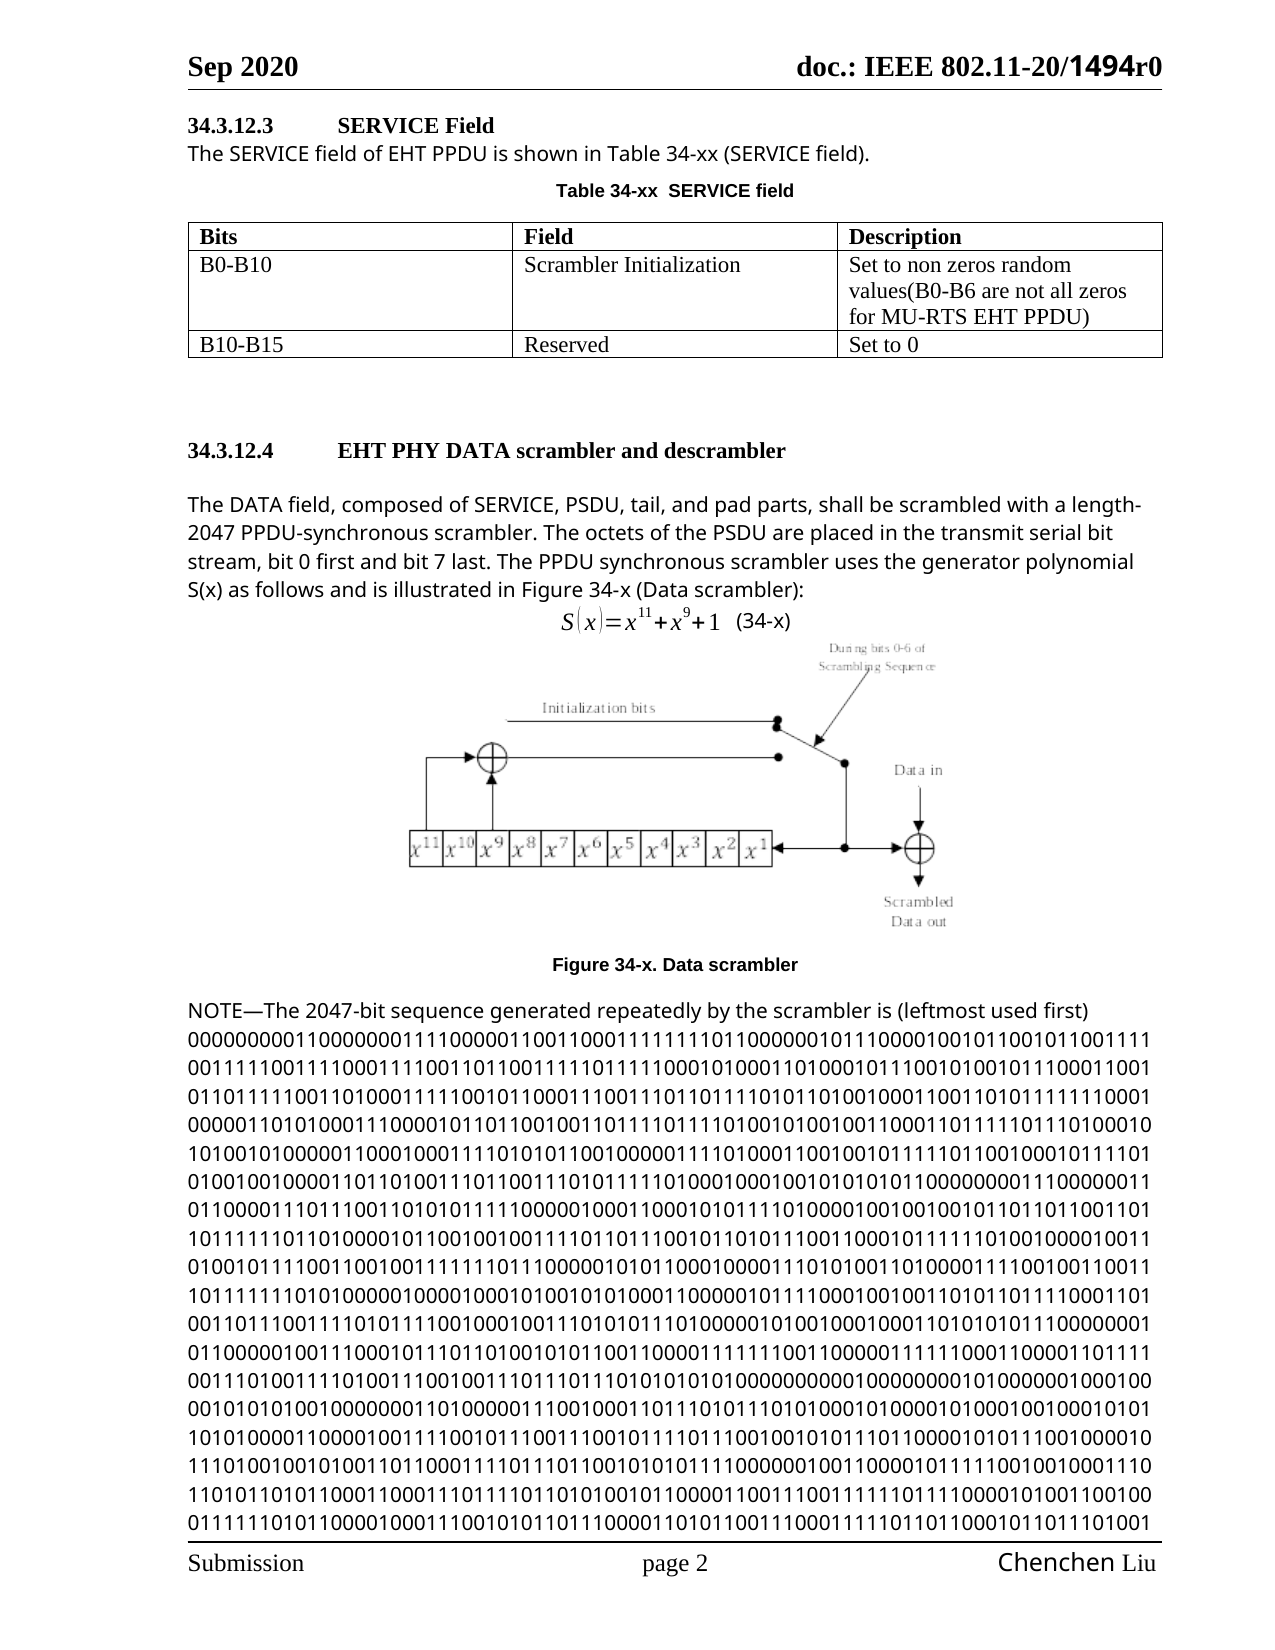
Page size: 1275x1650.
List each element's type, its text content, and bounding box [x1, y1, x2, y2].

table_header Field [513, 223, 837, 249]
text 34.3.12.3 SERVICE Field [187, 112, 1162, 139]
text (34-x) [187, 604, 1162, 636]
text Figure 34-x. Data scrambler [187, 954, 1162, 976]
table_cell Set to 0 [838, 331, 1162, 357]
table_cell B10-B15 [189, 331, 512, 357]
text The SERVICE field of EHT PPDU is shown in Table 34-xx (SERVICE field). [187, 139, 1162, 167]
text The DATA field, composed of SERVICE, PSDU, tail, and pad parts, shall be scrambled with a length-2047 PPDU-synchronous scrambler. The octets of the PSDU are placed in the transmit serial bit stream, bit 0 first and bit 7 last. The PPDU synchronous scrambler uses the generator polynomial S(x) as follows and is illustrated in Figure 34-x (Data scrambler): [187, 490, 1162, 604]
table_cell Set to non zeros random values(B0-B6 are not all zeros for MU-RTS EHT PPDU) [838, 251, 1162, 330]
table_header Description [838, 223, 1162, 249]
text 34.3.12.4 EHT PHY DATA scrambler and descrambler [187, 437, 1162, 463]
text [187, 996, 1162, 1537]
table_header Bits [189, 223, 512, 249]
text Table 34-xx SERVICE field [187, 180, 1162, 201]
table_cell Scrambler Initialization [513, 251, 837, 330]
table_cell Reserved [513, 331, 837, 357]
table_cell B0-B10 [189, 251, 512, 330]
